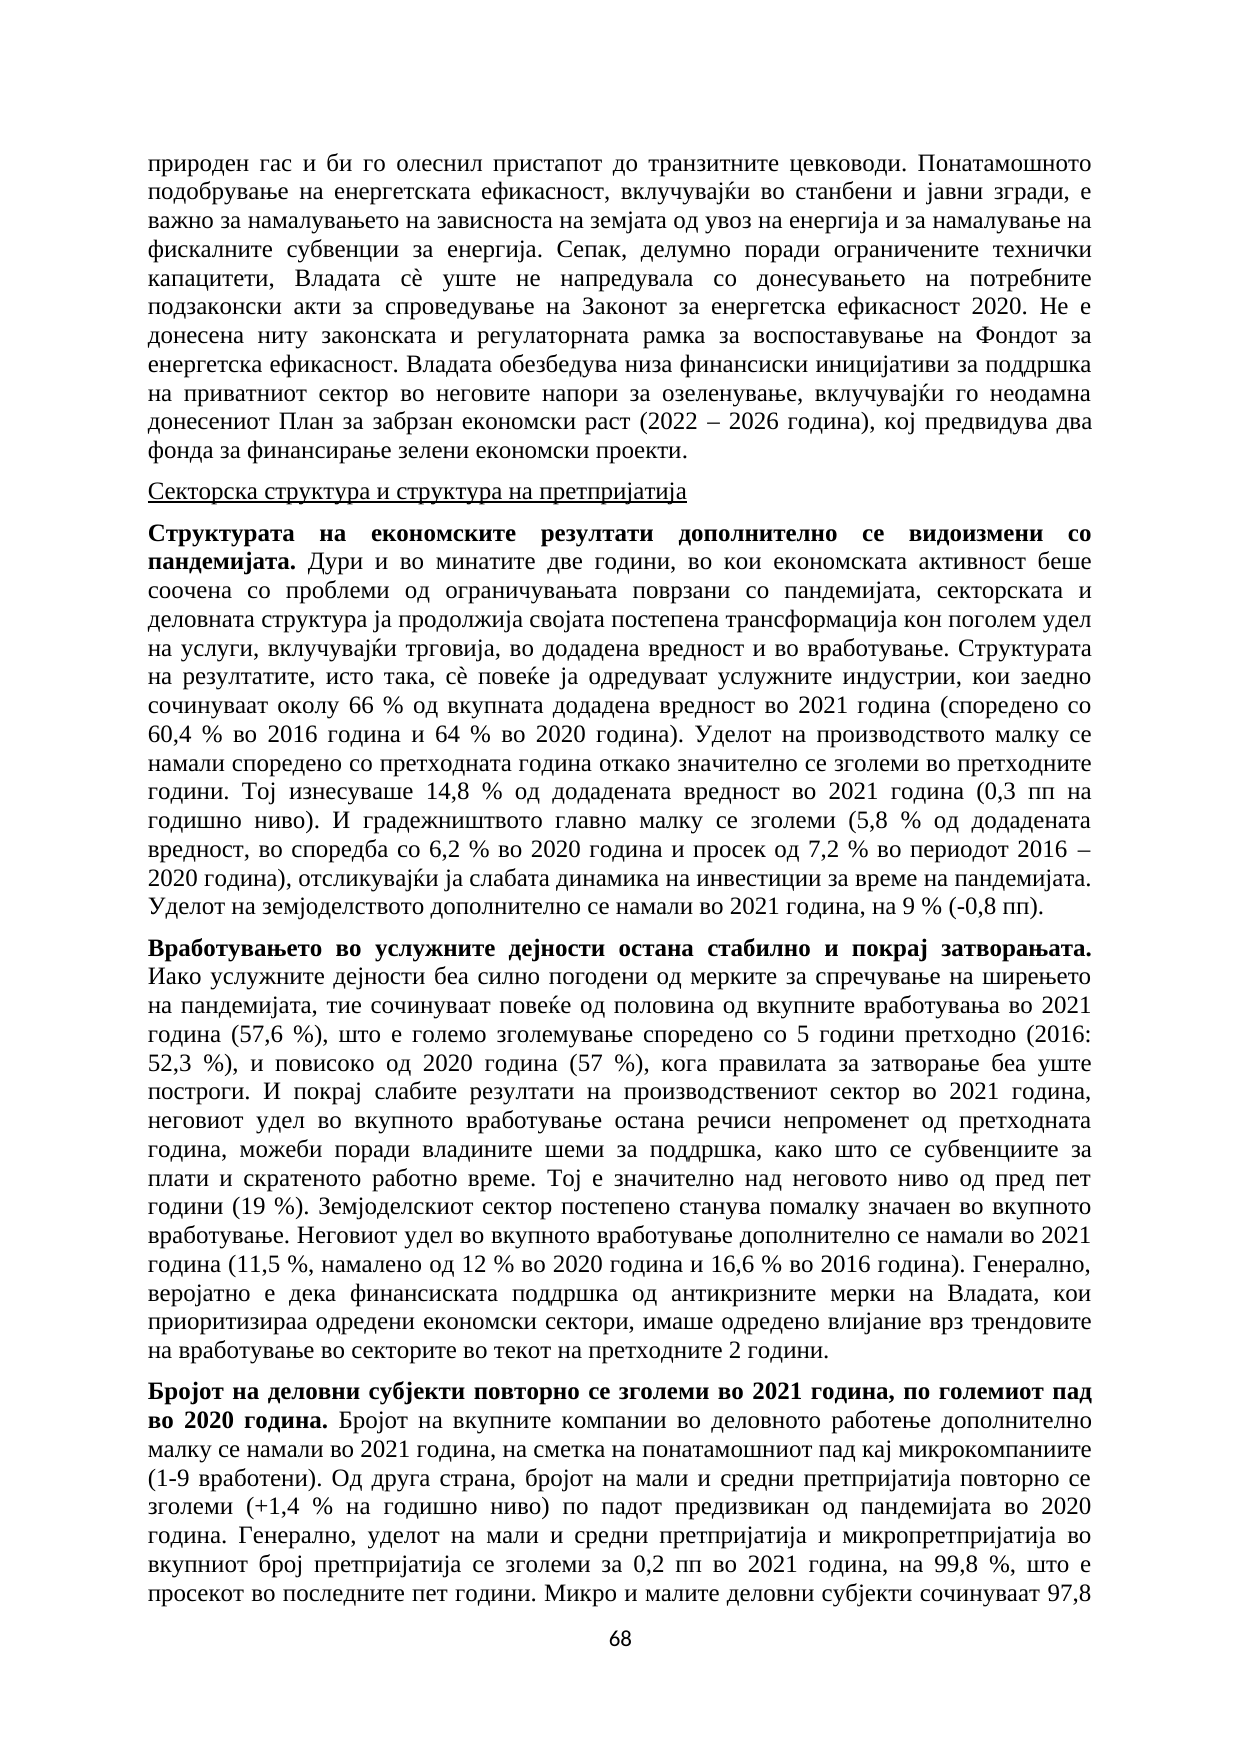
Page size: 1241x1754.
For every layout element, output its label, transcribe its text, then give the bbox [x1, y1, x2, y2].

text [148, 148, 1093, 464]
text Вработувањето во услужните дејности остана стабилно и покрај затворањата. Иако услужните дејности беа силно погодени од мерките за спречување на ширењето на пандемијата, тие сочинуваат повеќе од половина од вкупните вработувања во 2021 година (57,6 %), што е големо зголемување споредено со 5 години претходно (2016: 52,3 %), и повисоко од 2020 година (57 %), кога правилата за затворање беа уште построги. И покрај слабите резултати на производствениот сектор во 2021 година, неговиот удел во вкупното вработување остана речиси непроменет од претходната година, можеби поради владините шеми за поддршка, како што се субвенциите за плати и скратеното работно време. Тој е значително над неговото ниво од пред пет години (19 %). Земјоделскиот сектор постепено станува помалку значаен во вкупното вработување. Неговиот удел во вкупното вработување дополнително се намали во 2021 година (11,5 %, намалено од 12 % во 2020 година и 16,6 % во 2016 година). Генерално, веројатно е дека финансиската поддршка од антикризните мерки на Владата, кои приоритизираа одредени економски сектори, имаше одредено влијание врз трендовите на вработување во секторите во текот на претходните 2 години. [148, 933, 1093, 1364]
text Структурата на економските резултати дополнително се видоизмени со пандемијата. Дури и во минатите две години, во кои економската активност беше соочена со проблеми од ограничувањата поврзани со пандемијата, секторската и деловната структура ја продолжија својата постепена трансформација кон поголем удел на услуги, вклучувајќи трговија, во додадена вредност и во вработување. Структурата на резултатите, исто така, сè повеќе ја одредуваат услужните индустрии, кои заедно сочинуваат околу 66 % од вкупната додадена вредност во 2021 година (споредено со 60,4 % во 2016 година и 64 % во 2020 година). Уделот на производството малку се намали споредено со претходната година откако значително се зголеми во претходните години. Тој изнесуваше 14,8 % од додадената вредност во 2021 година (0,3 пп на годишно ниво). И градежништвото главно малку се зголеми (5,8 % од додадената вредност, во споредба со 6,2 % во 2020 година и просек од 7,2 % во периодот 2016 – 2020 година), отсликувајќи ја слабата динамика на инвестиции за време на пандемијата. Уделот на земјоделството дополнително се намали во 2021 година, на 9 % (-0,8 пп). [148, 518, 1093, 920]
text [148, 1376, 1093, 1606]
text Секторска структура и структура на претпријатија [148, 476, 1093, 505]
